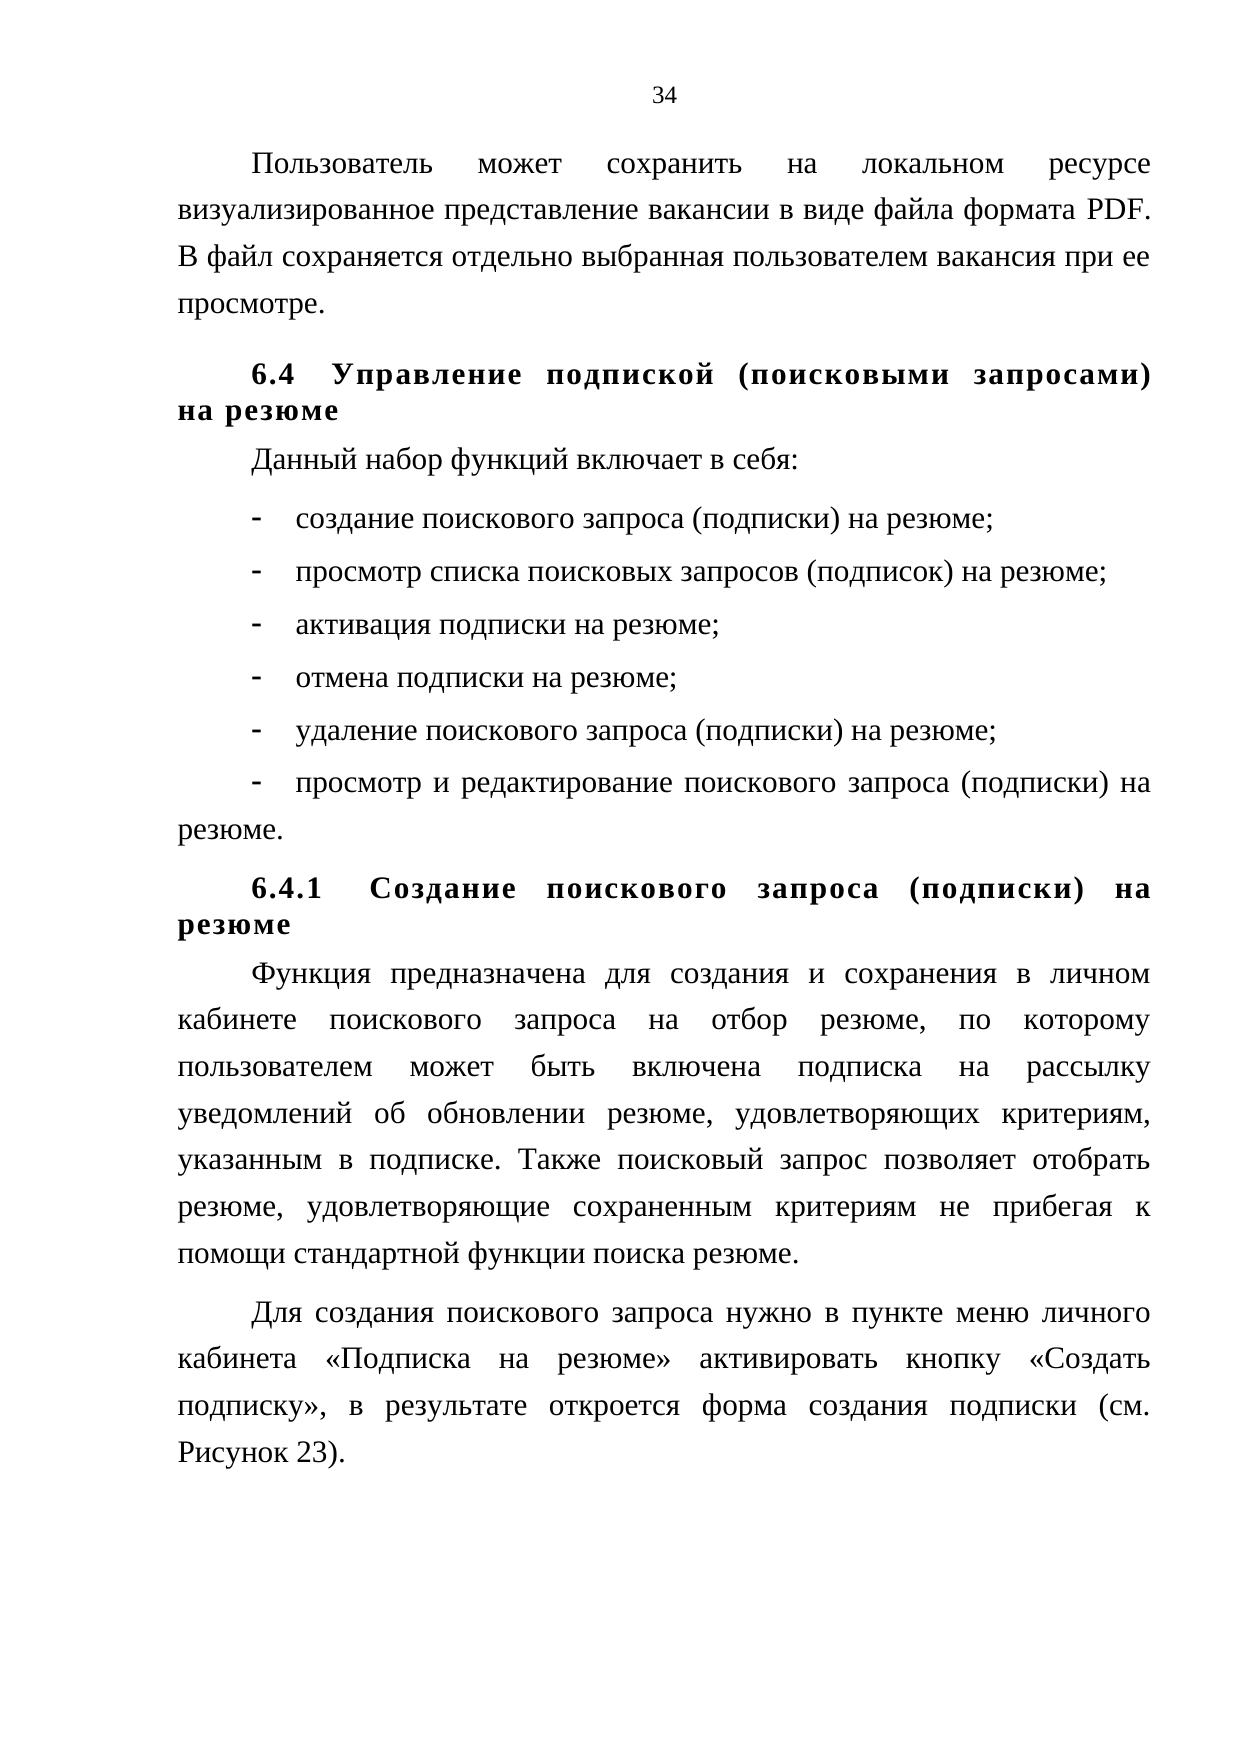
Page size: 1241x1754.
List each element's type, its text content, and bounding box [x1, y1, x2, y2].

text отмена подписки на резюме; [177, 658, 1152, 694]
text Данный набор функций включает в себя: [177, 440, 1152, 476]
subtitle Создание поискового запроса (подписки) на резюме [177, 869, 1152, 941]
text Для создания поискового запроса нужно в пункте меню личного кабинета «Подписка на резюме» активировать кнопку «Создать подписку», в результате откроется форма создания подписки (см. Рисунок 24). [177, 1293, 1152, 1469]
text просмотр списка поисковых запросов (подписок) на резюме; [177, 552, 1152, 588]
text создание поискового запроса (подписки) на резюме; [177, 499, 1152, 535]
text удаление поискового запроса (подписки) на резюме; [177, 711, 1152, 747]
text просмотр и редактирование поискового запроса (подписки) на резюме. [177, 764, 1152, 846]
text Пользователь может сохранить на локальном ресурсе визуализированное представление вакансии в виде файла формата PDF. В файл сохраняется отдельно выбранная пользователем вакансия при ее просмотре. [177, 144, 1152, 320]
text активация подписки на резюме; [177, 605, 1152, 641]
subtitle Управление подпиской (поисковыми запросами) на резюме [177, 356, 1152, 427]
text Функция предназначена для создания и сохранения в личном кабинете поискового запроса на отбор резюме, по которому пользователем может быть включена подписка на рассылку уведомлений об обновлении резюме, удовлетворяющих критериям, указанным в подписке. Также поисковый запрос позволяет отобрать резюме, удовлетворяющие сохраненным критериям не прибегая к помощи стандартной функции поиска резюме. [177, 954, 1152, 1270]
